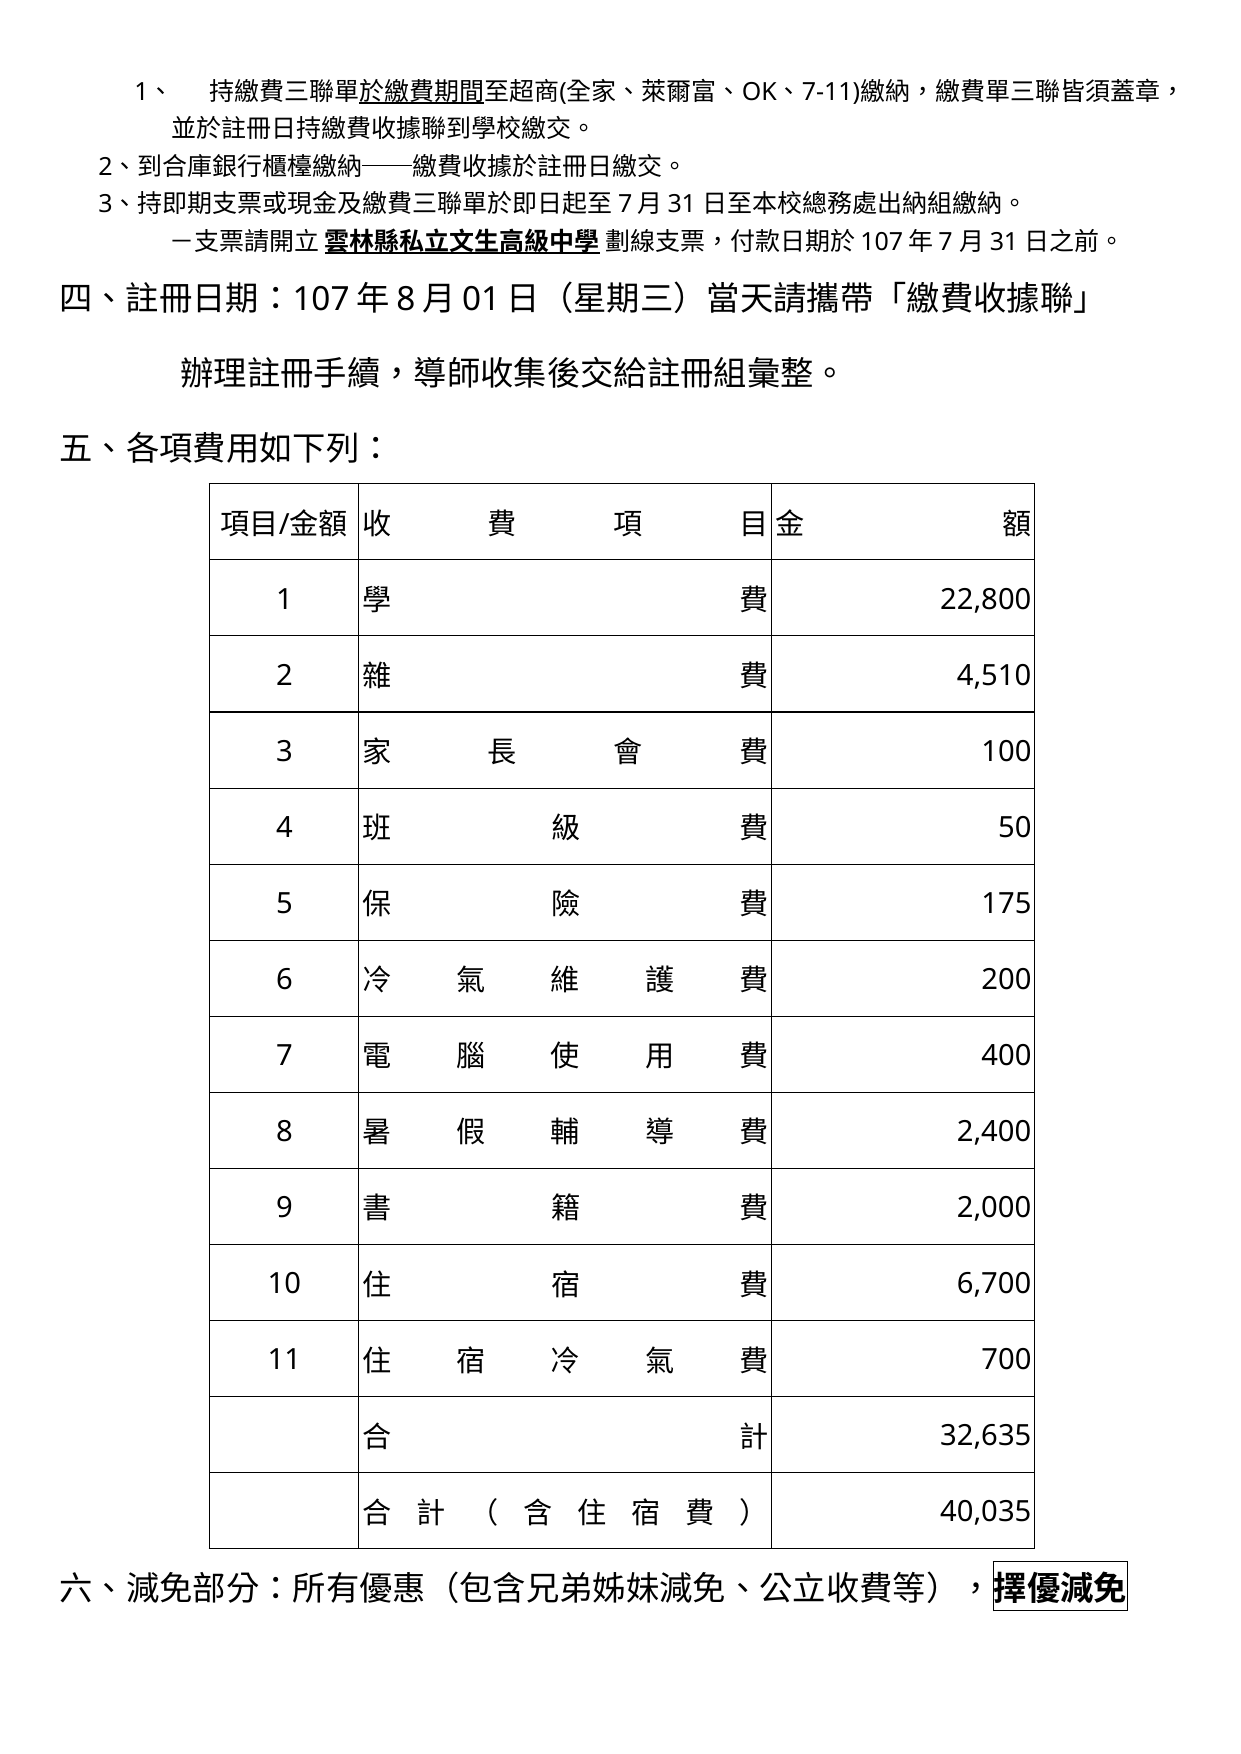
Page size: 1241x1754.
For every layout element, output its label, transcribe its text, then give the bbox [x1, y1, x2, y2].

table_cell 合計（含住宿費） [359, 1473, 771, 1548]
table_cell 2 [210, 636, 358, 711]
text 五、各項費用如下列： [59, 408, 1181, 483]
text 六、減免部分：所有優惠（包含兄弟姊妹減免、公立收費等），擇優減免 [59, 1549, 1181, 1624]
table_cell 3 [210, 713, 358, 787]
table_cell 5 [210, 865, 358, 939]
table_cell 電腦使用費 [359, 1017, 771, 1092]
table_cell 4 [210, 789, 358, 863]
table_cell 班級費 [359, 789, 771, 863]
table_cell 學費 [359, 560, 771, 635]
table_cell 家長會費 [359, 713, 771, 787]
table_cell 2,400 [772, 1093, 1034, 1168]
table_cell 合計 [359, 1397, 771, 1472]
text 四、註冊日期：107年8月01日（星期三）當天請攜帶「繳費收據聯」 [49, 258, 1181, 333]
table_cell 200 [772, 941, 1034, 1016]
table_cell 書籍費 [359, 1169, 771, 1244]
table_cell 22,800 [772, 560, 1034, 635]
table_header 收費項目 [359, 484, 771, 559]
table_cell 400 [772, 1017, 1034, 1092]
table_cell 8 [210, 1093, 358, 1168]
table_header 金額 [772, 484, 1034, 559]
text －支票請開立 雲林縣私立文生高級中學 劃線支票，付款日期於107年7 月 31 日之前。 [49, 221, 1181, 258]
table_cell 1 [210, 560, 358, 635]
text 2、到合庫銀行櫃檯繳納──繳費收據於註冊日繳交。 [59, 146, 1181, 183]
table_cell 100 [772, 713, 1034, 787]
table_cell 11 [210, 1321, 358, 1396]
table_cell 700 [772, 1321, 1034, 1396]
table_cell [210, 1473, 358, 1548]
text 3、持即期支票或現金及繳費三聯單於即日起至 7月31 日至本校總務處出納組繳納。 [59, 183, 1181, 221]
list 持繳費三聯單於繳費期間至超商(全家、萊爾富、OK、7-11)繳納，繳費單三聯皆須蓋章，並於註冊日持繳費收據聯到學校繳交。 [134, 71, 1181, 146]
table_cell 32,635 [772, 1397, 1034, 1472]
table_cell 2,000 [772, 1169, 1034, 1244]
table_cell 保險費 [359, 865, 771, 939]
table_cell 9 [210, 1169, 358, 1244]
table_cell 4,510 [772, 636, 1034, 711]
table_cell 7 [210, 1017, 358, 1092]
table_cell 住宿費 [359, 1245, 771, 1320]
table_cell 6,700 [772, 1245, 1034, 1320]
table_cell [210, 1397, 358, 1472]
table_header 項目/金額 [210, 484, 358, 559]
table_cell 10 [210, 1245, 358, 1320]
table_cell 住宿冷氣費 [359, 1321, 771, 1396]
table_cell 40,035 [772, 1473, 1034, 1548]
table_cell 暑假輔導費 [359, 1093, 771, 1168]
table_cell 冷氣維護費 [359, 941, 771, 1016]
table_cell 175 [772, 865, 1034, 939]
table_cell 6 [210, 941, 358, 1016]
text 辦理註冊手續，導師收集後交給註冊組彙整。 [49, 333, 1181, 408]
table_cell 50 [772, 789, 1034, 863]
table_cell 雜費 [359, 636, 771, 711]
